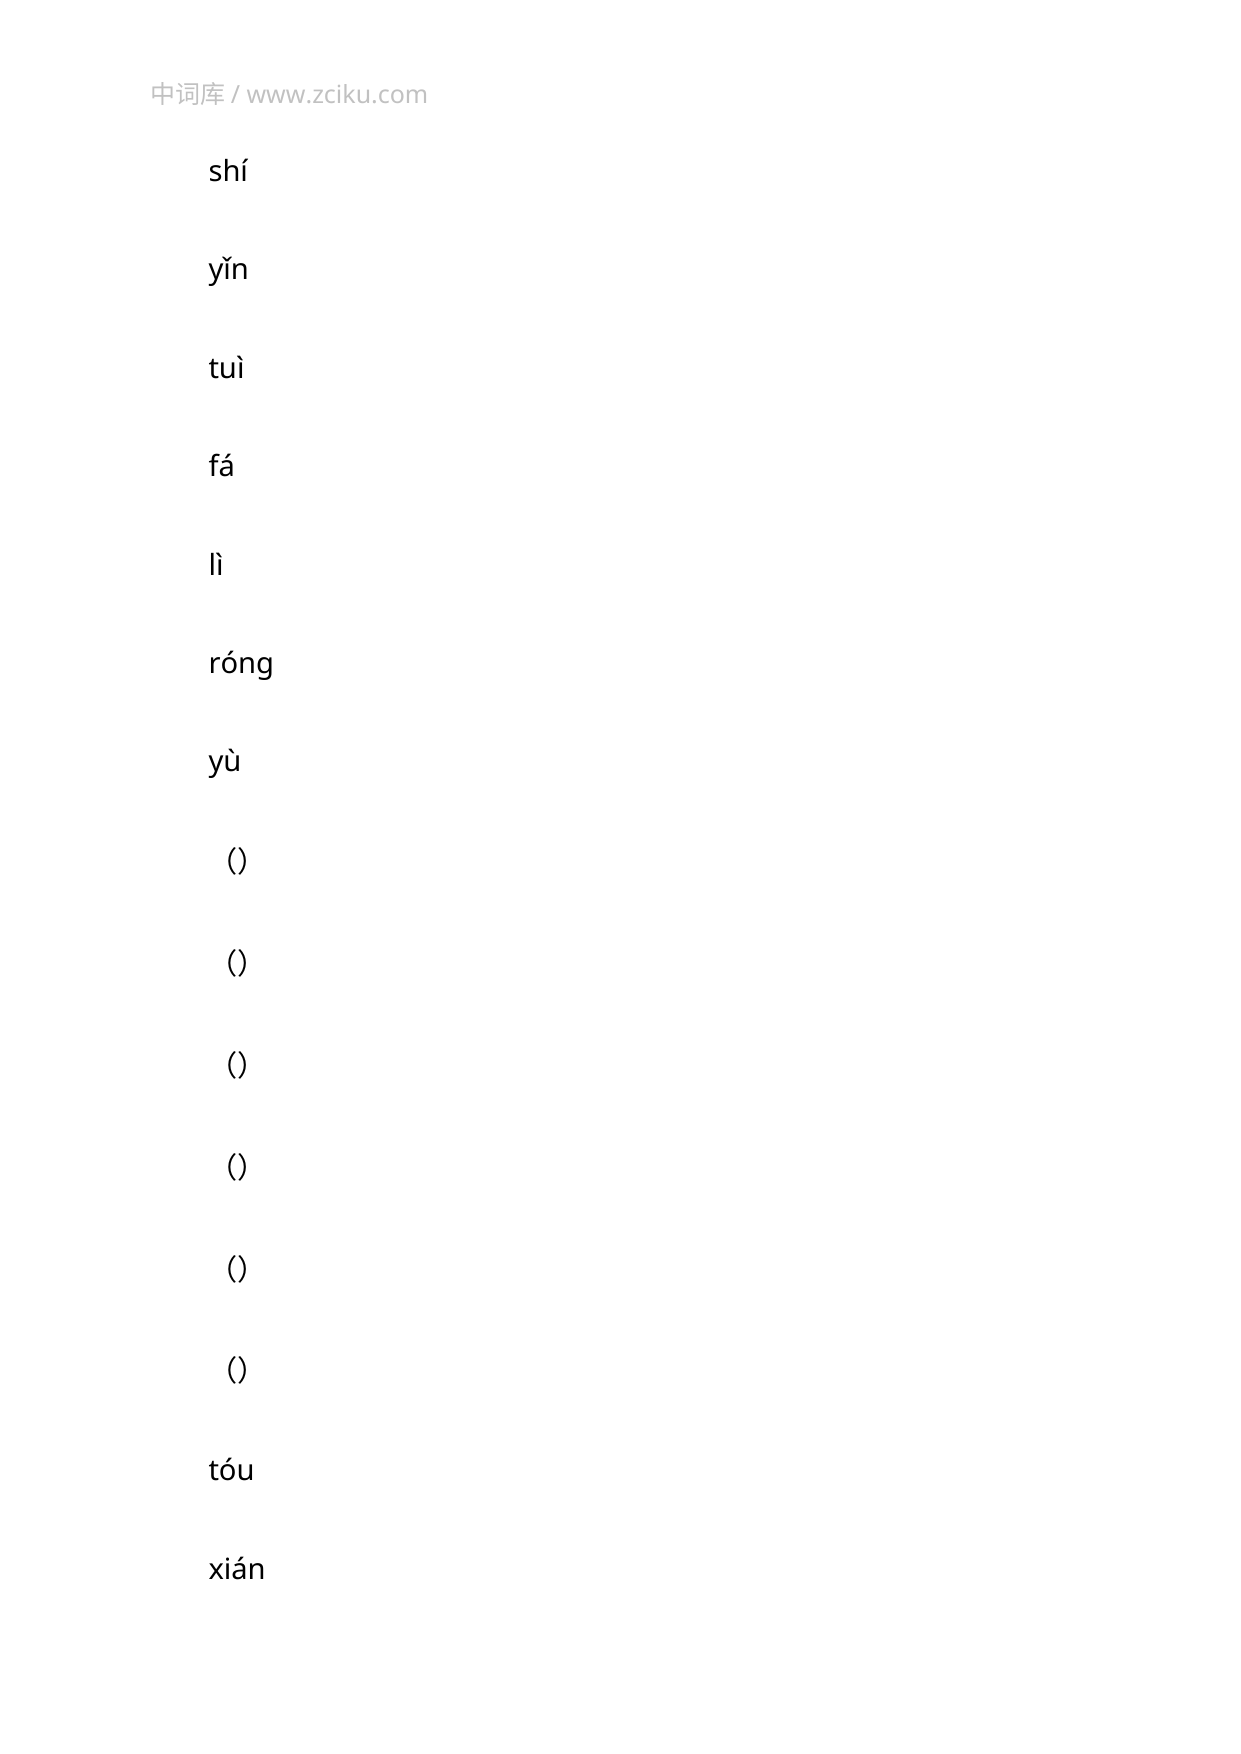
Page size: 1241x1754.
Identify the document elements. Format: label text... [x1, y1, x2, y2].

text fá [150, 445, 1090, 485]
text tóu [150, 1450, 1090, 1489]
text shí [150, 150, 1090, 190]
text （） [150, 1246, 1090, 1288]
text tuì [150, 347, 1090, 387]
text （） [150, 839, 1090, 881]
text lì [150, 544, 1090, 583]
text yù [150, 741, 1090, 780]
text yǐn [150, 248, 1090, 288]
text rónɡ [150, 642, 1090, 682]
text （） [150, 1348, 1090, 1390]
text （） [150, 1043, 1090, 1085]
text （） [150, 941, 1090, 983]
text xián [150, 1548, 1090, 1588]
text （） [150, 1144, 1090, 1187]
